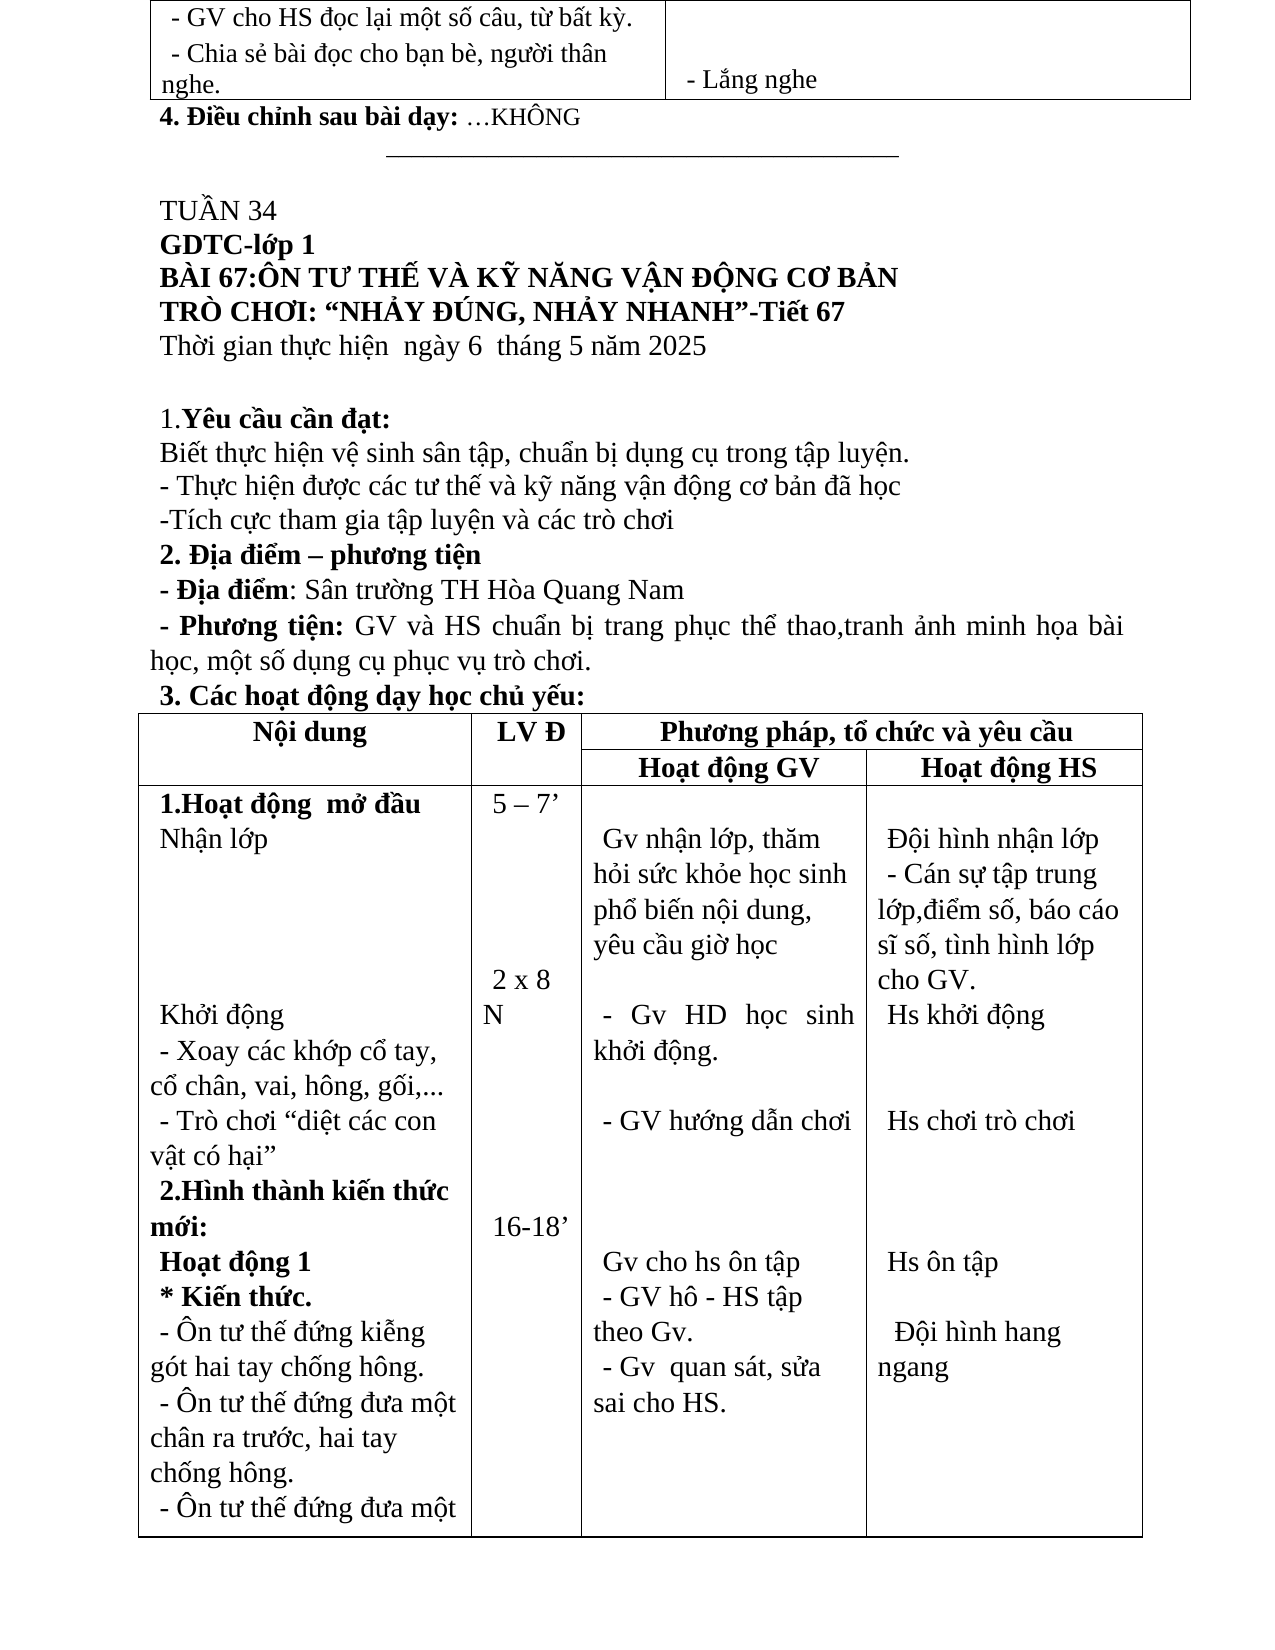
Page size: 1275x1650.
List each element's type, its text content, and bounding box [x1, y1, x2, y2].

text 2. Địa điểm – phương tiện [150, 537, 1125, 571]
table_cell Hoạt động HS [867, 750, 1142, 785]
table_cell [151, 1, 665, 99]
table_header Nội dung [139, 714, 471, 785]
text - Thực hiện được các tư thế và kỹ năng vận động cơ bản đã học [150, 468, 1125, 502]
text - Địa điểm: Sân trường TH Hòa Quang Nam [150, 572, 1125, 606]
table_header Phương pháp, tổ chức và yêu cầu [582, 714, 1142, 749]
text TRÒ CHƠI: “NHẢY ĐÚNG, NHẢY NHANH”-Tiết 67 [150, 294, 1125, 328]
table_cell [472, 786, 581, 1536]
text Biết thực hiện vệ sinh sân tập, chuẩn bị dụng cụ trong tập luyện. [150, 435, 1125, 468]
text 1.Yêu cầu cần đạt: [150, 401, 1125, 435]
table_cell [867, 786, 1142, 1536]
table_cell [139, 786, 471, 1536]
text 3. Các hoạt động dạy học chủ yếu: [150, 678, 1125, 712]
table_cell Hoạt động GV [582, 750, 866, 785]
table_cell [666, 1, 1190, 99]
text BÀI 67:ÔN TƯ THẾ VÀ KỸ NĂNG VẬN ĐỘNG CƠ BẢN [150, 261, 1125, 294]
text GDTC-lớp 1 [150, 227, 1125, 261]
text 4. Điều chỉnh sau bài dạy: …KHÔNG [150, 100, 1125, 131]
text _________________________________________ [150, 131, 1125, 160]
text Thời gian thực hiện ngày 6 tháng 5 năm 2025 [150, 328, 1125, 361]
text - Phương tiện: GV và HS chuẩn bị trang phục thể thao,tranh ảnh minh họa bài học, một số dụng cụ phục vụ trò chơi. [150, 608, 1125, 676]
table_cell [582, 786, 866, 1536]
text TUẦN 34 [150, 193, 1125, 227]
table_header LV Đ [472, 714, 581, 785]
text -Tích cực tham gia tập luyện và các trò chơi [150, 502, 1125, 536]
